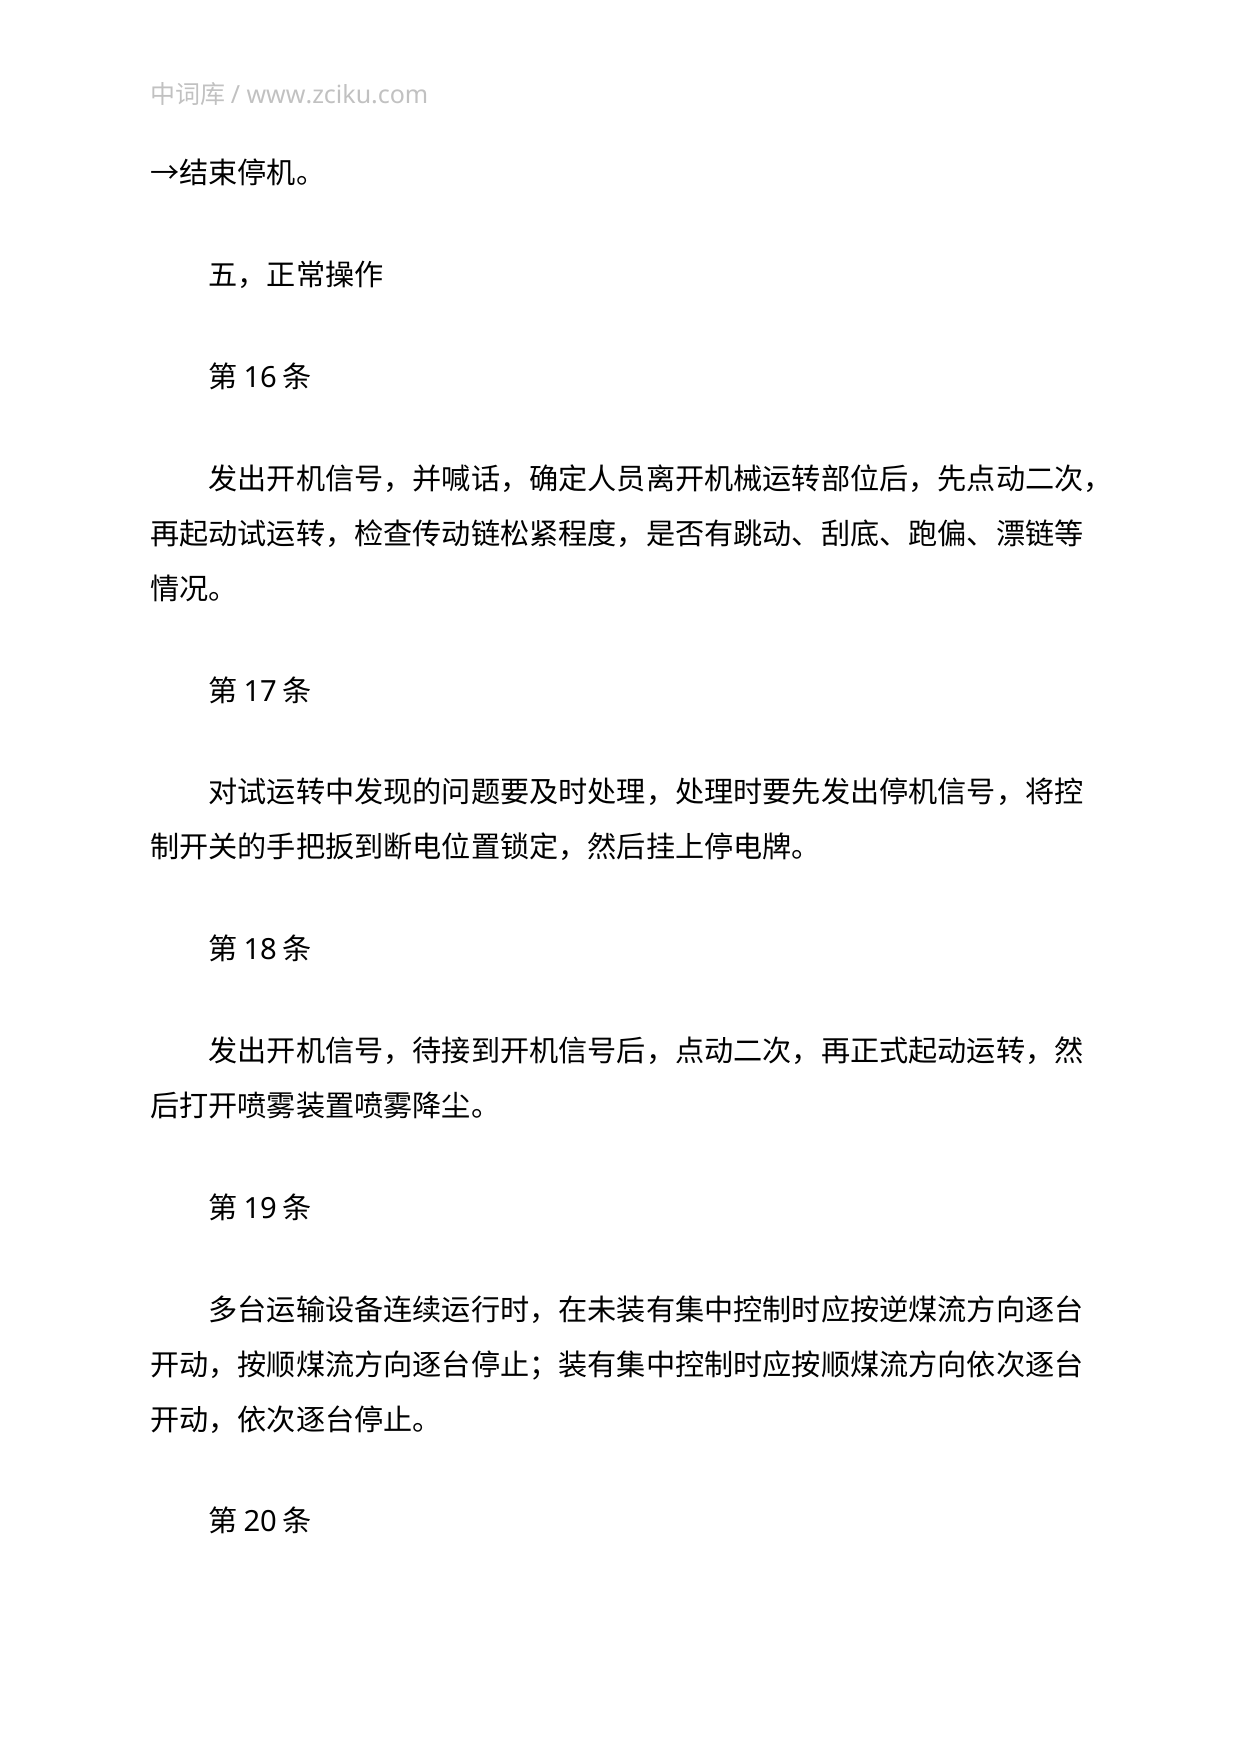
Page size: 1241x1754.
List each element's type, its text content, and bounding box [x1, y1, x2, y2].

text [150, 150, 1090, 192]
text 五，正常操作 [150, 252, 1090, 294]
text 多台运输设备连续运行时，在未装有集中控制时应按逆煤流方向逐台开动，按顺煤流方向逐台停止；装有集中控制时应按顺煤流方向依次逐台开动，依次逐台停止。 [150, 1286, 1090, 1438]
text 第18条 [150, 926, 1090, 968]
text 第16条 [150, 353, 1090, 396]
text 发出开机信号，并喊话，确定人员离开机械运转部位后，先点动二次，再起动试运转，检查传动链松紧程度，是否有跳动、刮底、跑偏、漂链等情况。 [150, 456, 1090, 608]
text 发出开机信号，待接到开机信号后，点动二次，再正式起动运转，然后打开喷雾装置喷雾降尘。 [150, 1028, 1090, 1125]
text 第17条 [150, 667, 1090, 709]
text 对试运转中发现的问题要及时处理，处理时要先发出停机信号，将控制开关的手把扳到断电位置锁定，然后挂上停电牌。 [150, 769, 1090, 866]
text 第19条 [150, 1184, 1090, 1227]
text 第20条 [150, 1498, 1090, 1540]
